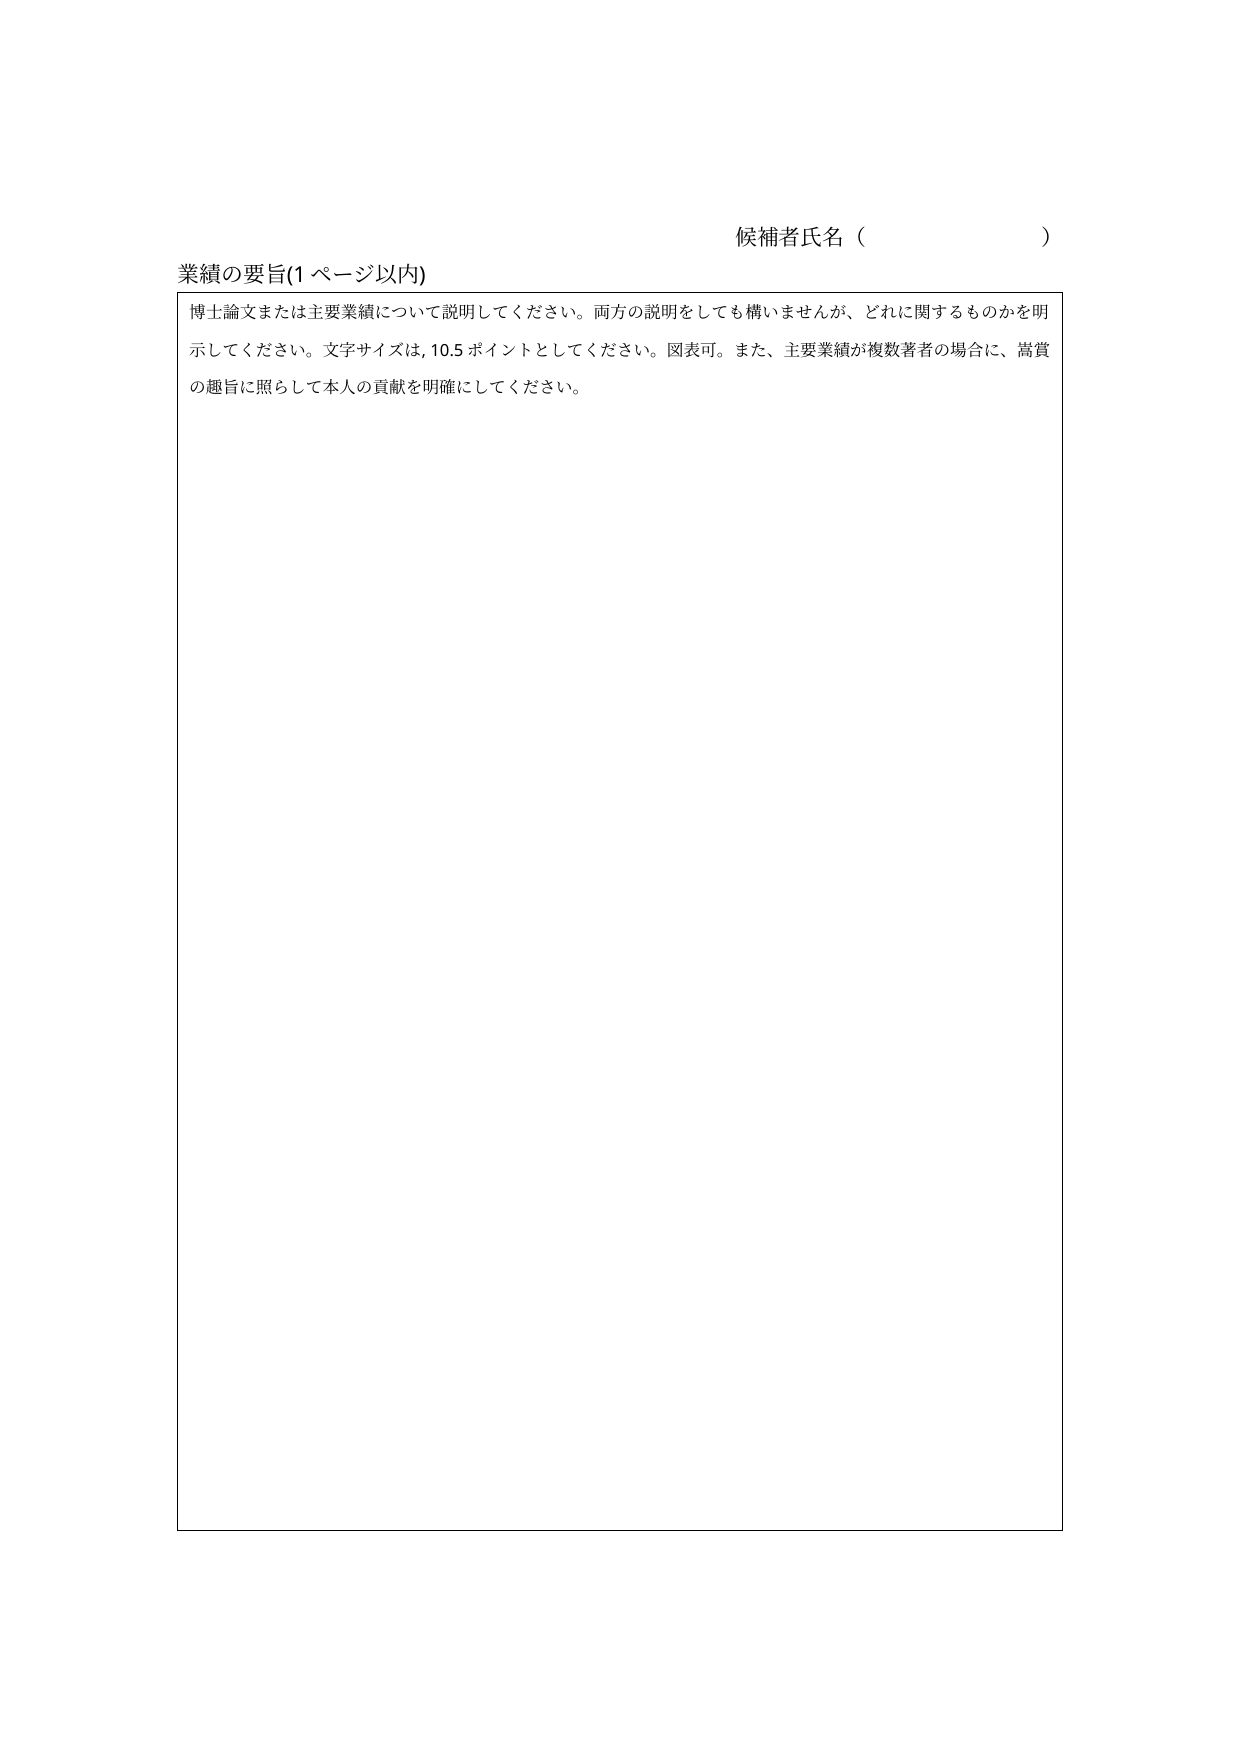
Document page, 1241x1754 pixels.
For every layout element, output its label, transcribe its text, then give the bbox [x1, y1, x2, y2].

text 候補者氏名（ ） [177, 217, 1063, 254]
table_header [178, 293, 1062, 1530]
text 業績の要旨(1ページ以内) [177, 254, 1063, 292]
